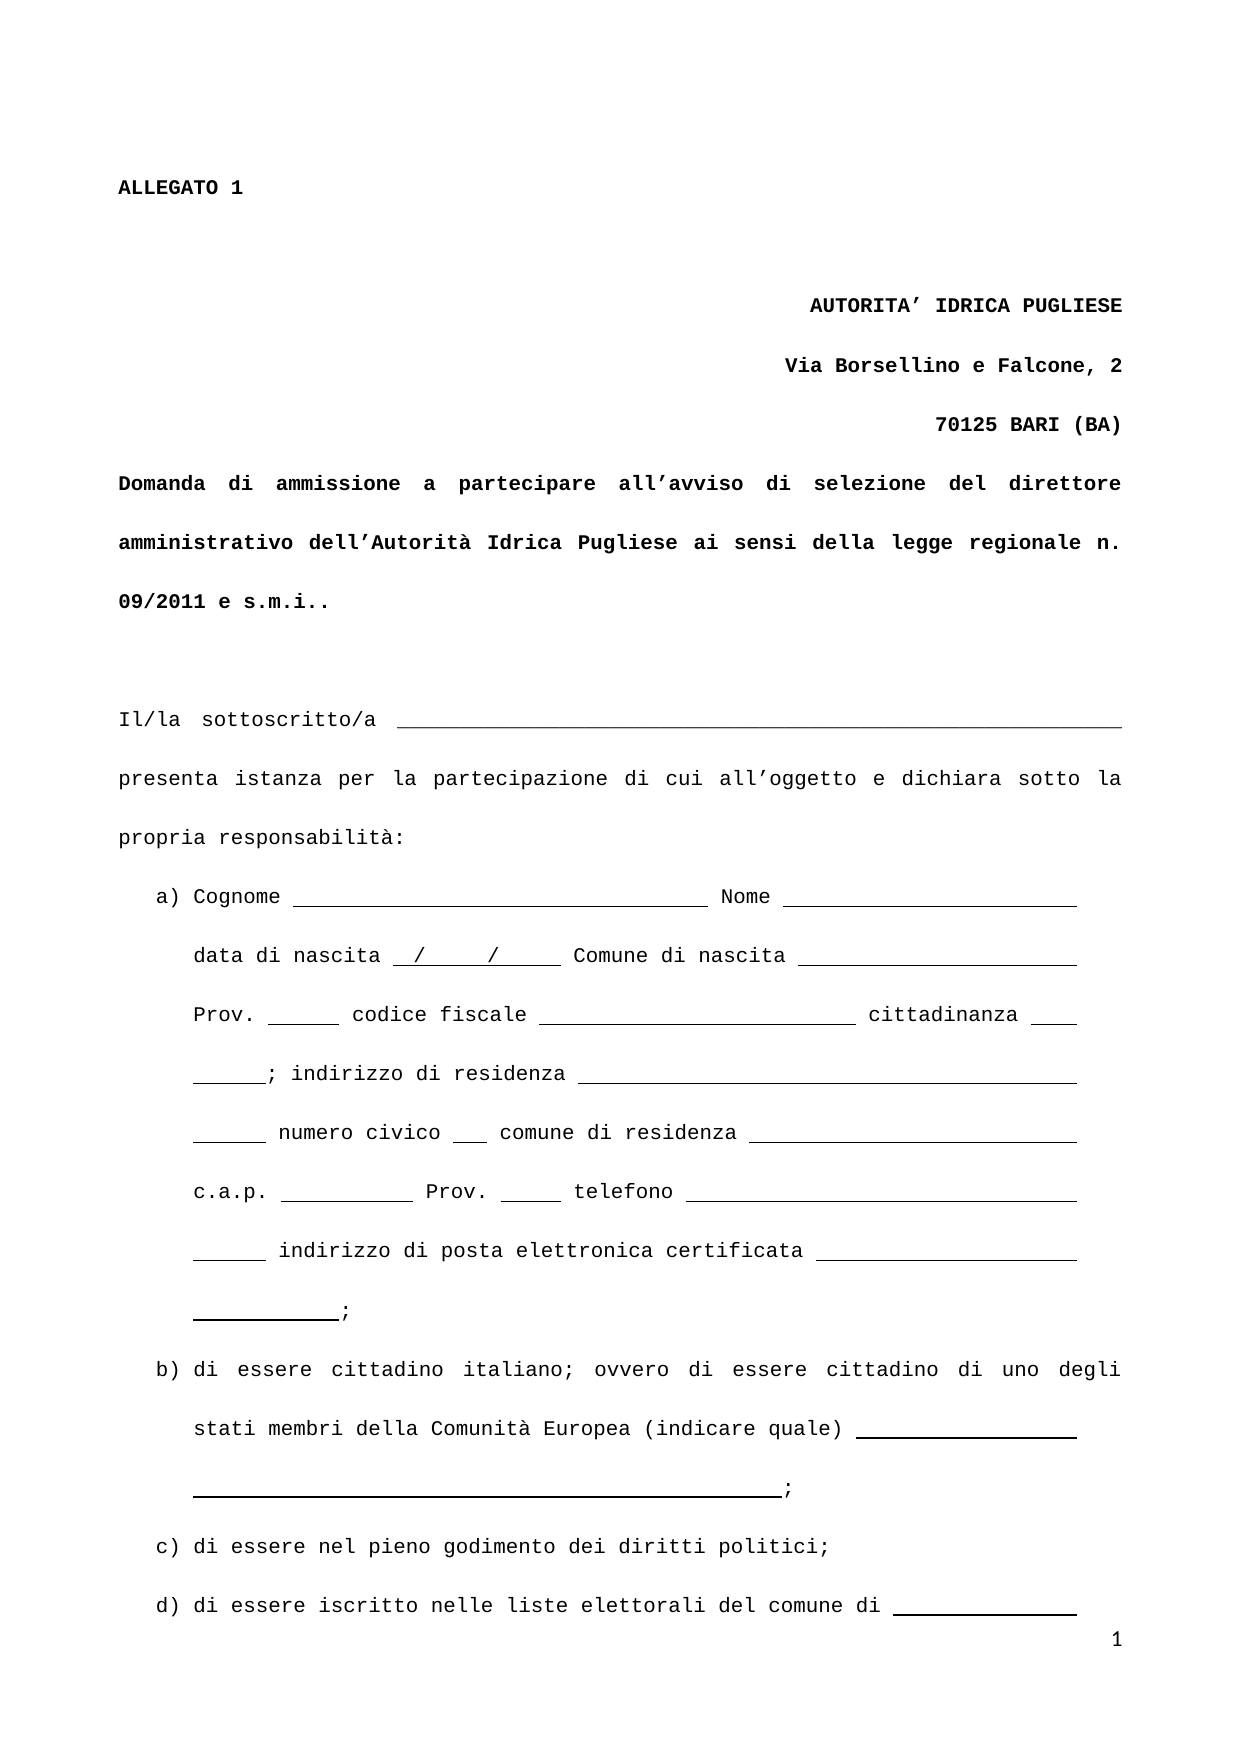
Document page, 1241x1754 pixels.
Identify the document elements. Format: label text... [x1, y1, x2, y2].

text Via Borsellino e Falcone, 2 [118, 325, 1122, 384]
text ALLEGATO 1 [118, 148, 1122, 207]
list di essere cittadino italiano; ovvero di essere cittadino di uno degli stati membri della Comunità Europea (indicare quale) ; [156, 1329, 1122, 1506]
list Cognome Nome data di nascita / / Comune di nascita Prov. codice fiscale cittadinanza ; indirizzo di residenza numero civico comune di residenza c.a.p. Prov. telefono indirizzo di posta elettronica certificata ; [156, 856, 1122, 1329]
list di essere nel pieno godimento dei diritti politici; [156, 1506, 1122, 1565]
text Il/la sottoscritto/a __________________________________________________________ presenta istanza per la partecipazione di cui all’oggetto e dichiara sotto la propria responsabilità: [118, 679, 1122, 856]
text Domanda di ammissione a partecipare all’avviso di selezione del direttore amministrativo dell’Autorità Idrica Pugliese ai sensi della legge regionale n. 09/2011 e s.m.i.. [118, 443, 1122, 620]
text 70125 BARI (BA) [118, 384, 1122, 443]
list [156, 1565, 1122, 1624]
text AUTORITA’ IDRICA PUGLIESE [118, 266, 1122, 325]
